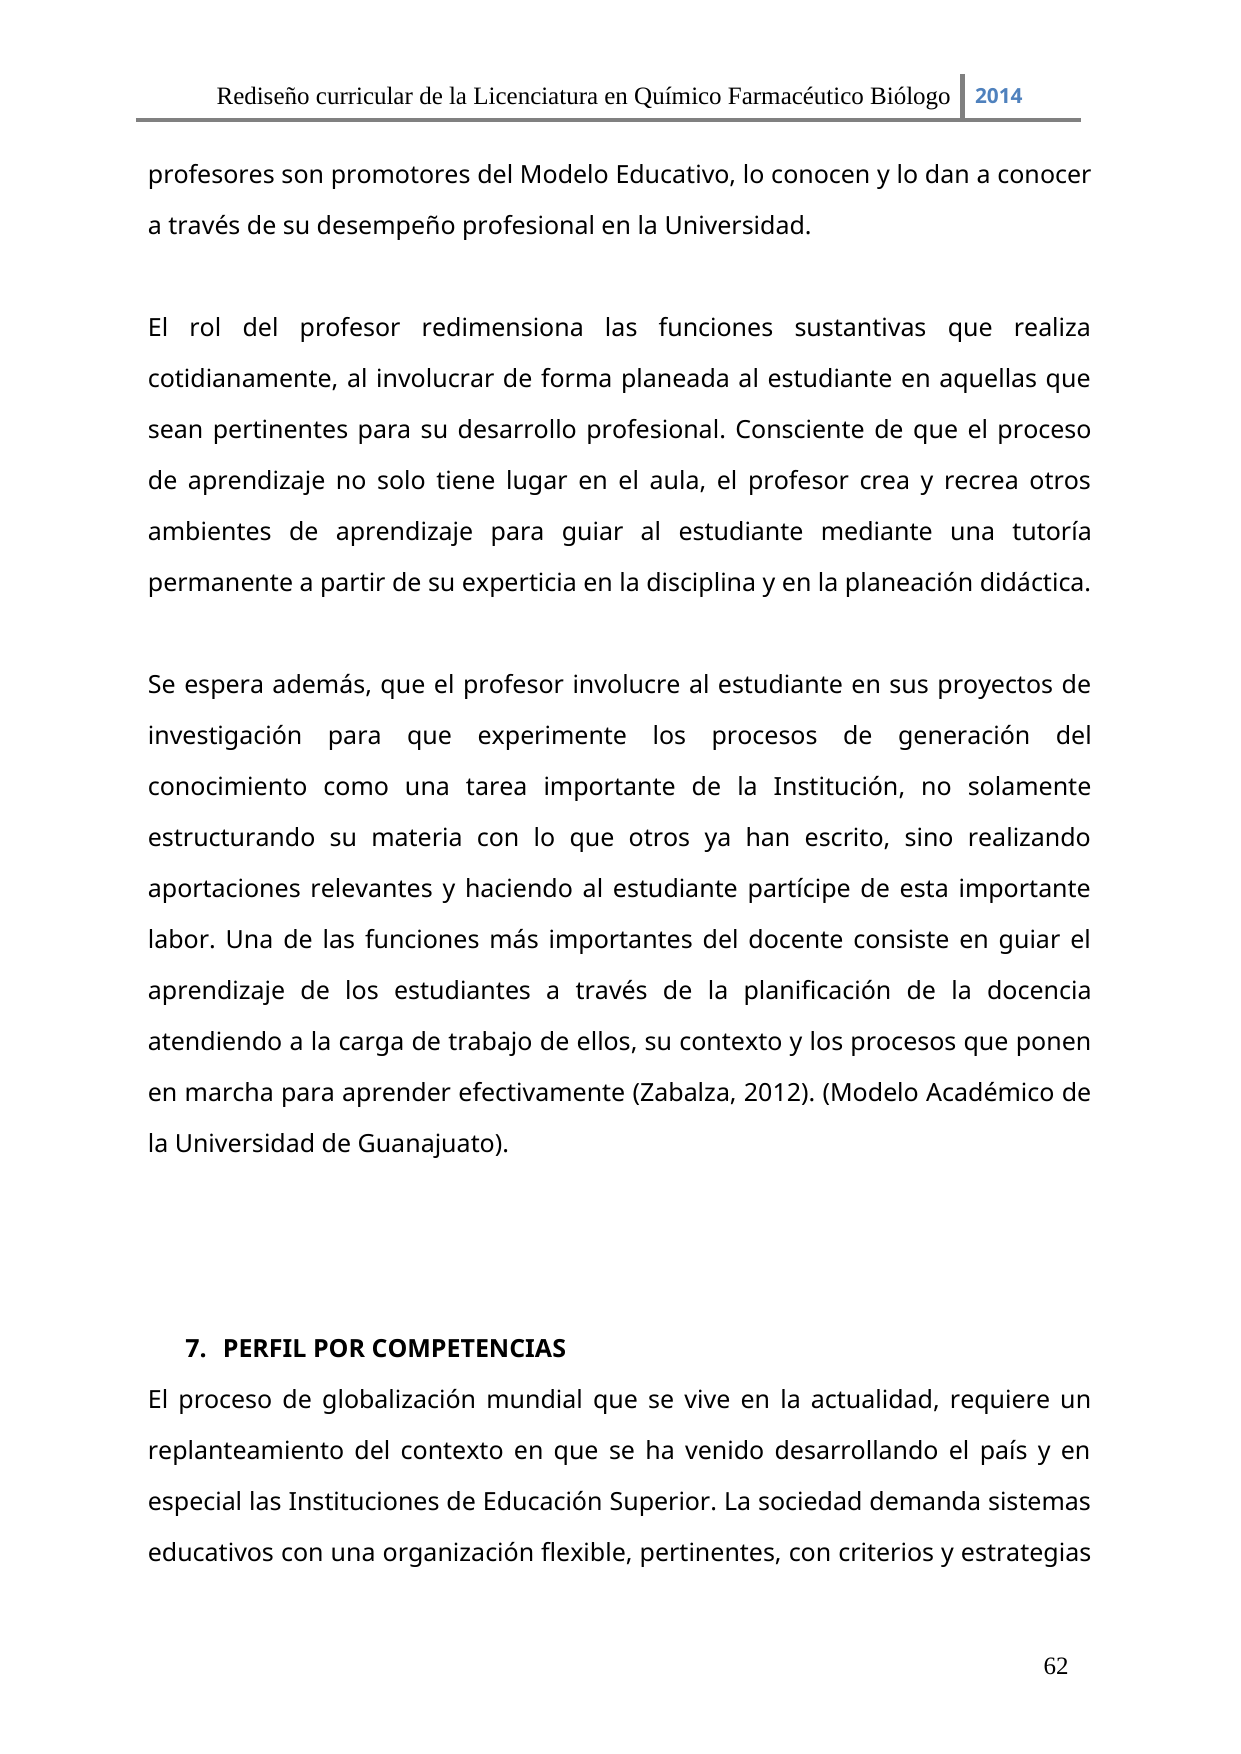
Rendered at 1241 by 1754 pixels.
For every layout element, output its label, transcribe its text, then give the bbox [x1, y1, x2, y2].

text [148, 156, 1092, 241]
text Se espera además, que el profesor involucre al estudiante en sus proyectos de investigación para que experimente los procesos de generación del conocimiento como una tarea importante de la Institución, no solamente estructurando su materia con lo que otros ya han escrito, sino realizando aportaciones relevantes y haciendo al estudiante partícipe de esta importante labor. Una de las funciones más importantes del docente consiste en guiar el aprendizaje de los estudiantes a través de la planificación de la docencia atendiendo a la carga de trabajo de ellos, su contexto y los procesos que ponen en marcha para aprender efectivamente (Zabalza, 2012). (Modelo Académico de la Universidad de Guanajuato). [148, 667, 1092, 1160]
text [148, 1381, 1092, 1568]
text El rol del profesor redimensiona las funciones sustantivas que realiza cotidianamente, al involucrar de forma planeada al estudiante en aquellas que sean pertinentes para su desarrollo profesional. Consciente de que el proceso de aprendizaje no solo tiene lugar en el aula, el profesor crea y recrea otros ambientes de aprendizaje para guiar al estudiante mediante una tutoría permanente a partir de su experticia en la disciplina y en la planeación didáctica. [148, 309, 1092, 599]
list PERFIL POR COMPETENCIAS [185, 1330, 1092, 1364]
